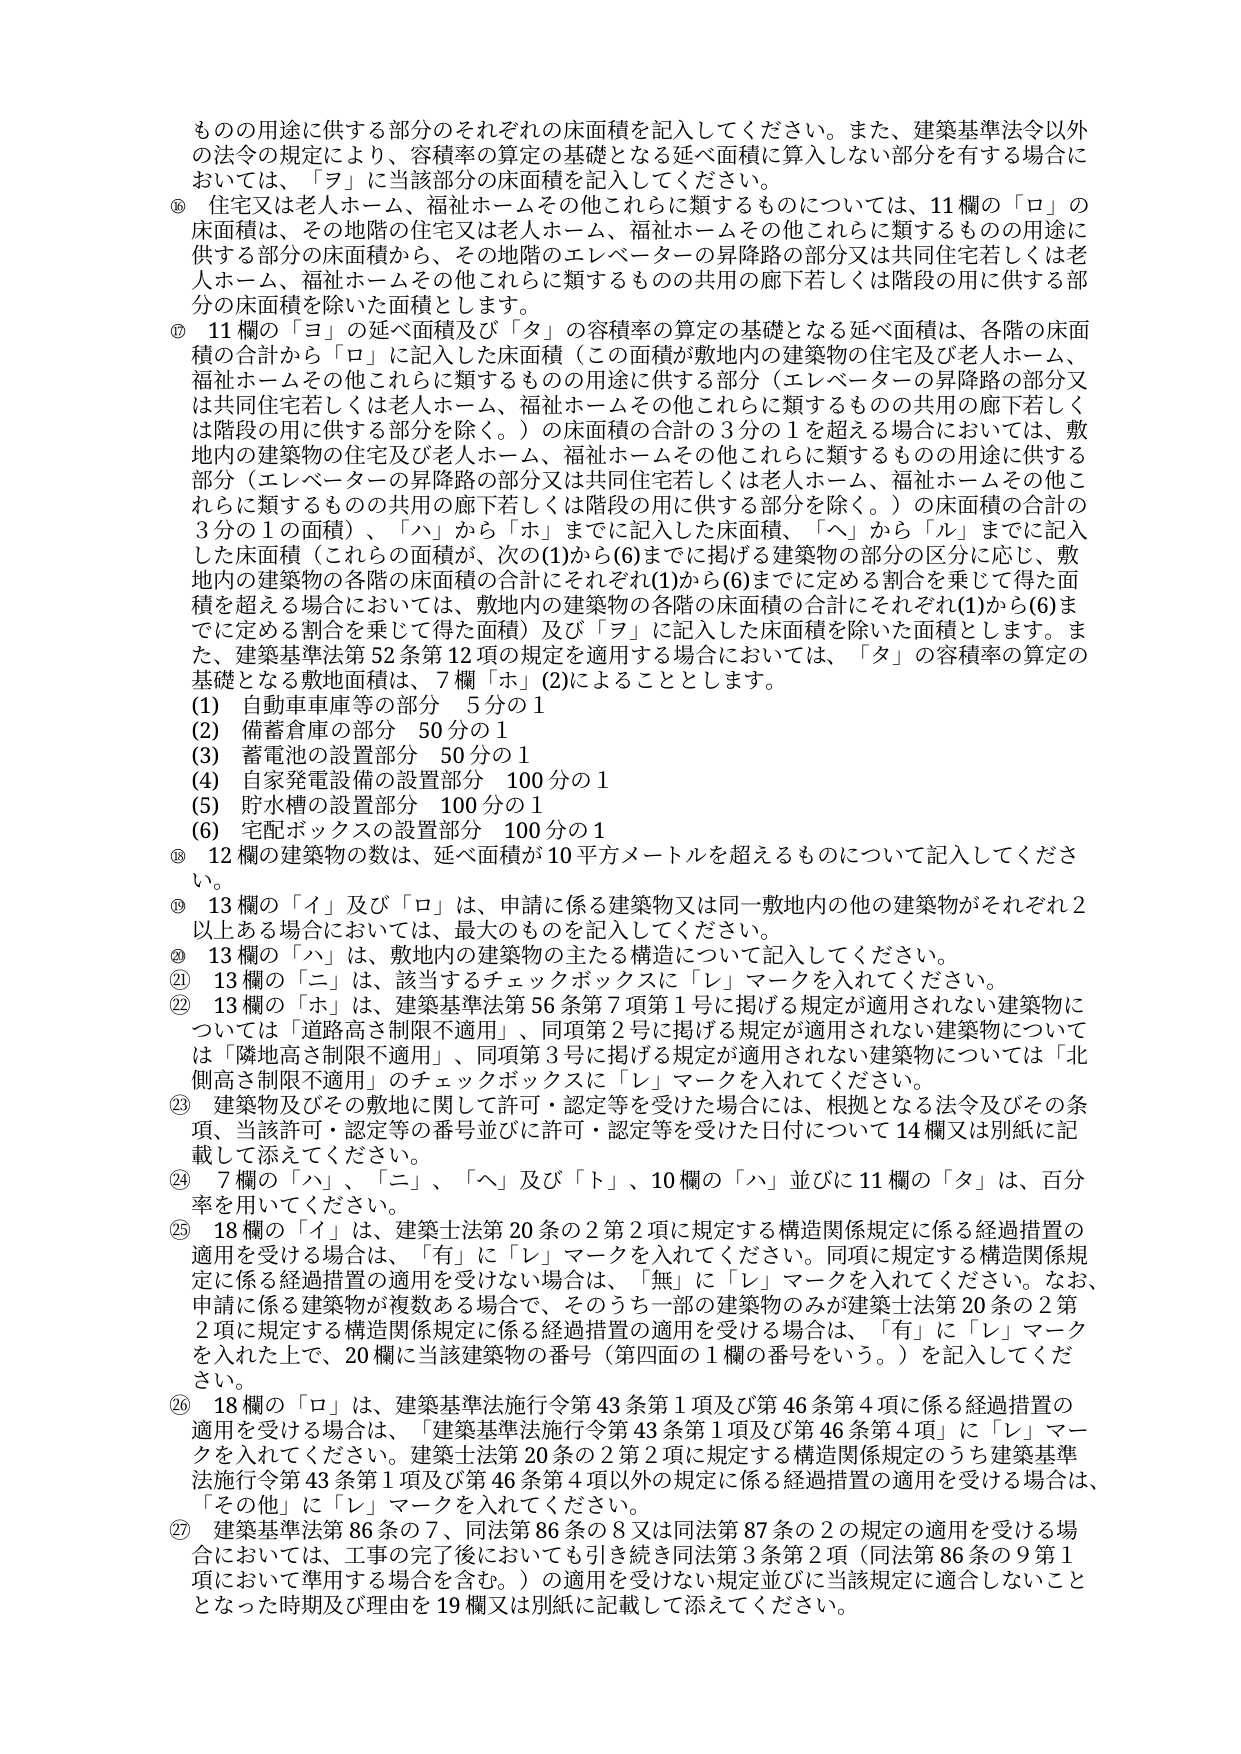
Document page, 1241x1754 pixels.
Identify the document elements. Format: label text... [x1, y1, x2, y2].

text (6) 宅配ボックスの設置部分 100分の1 [191, 818, 1093, 843]
text (1) 自動車車庫等の部分 ５分の１ [191, 693, 1093, 718]
text (3) 蓄電池の設置部分 50分の１ [191, 743, 1093, 768]
text ㉓ 建築物及びその敷地に関して許可・認定等を受けた場合には、根拠となる法令及びその条項、当該許可・認定等の番号並びに許可・認定等を受けた日付について14欄又は別紙に記載して添えてください。 [169, 1093, 1093, 1168]
text ㉕ 18欄の「イ」は、建築士法第20条の２第２項に規定する構造関係規定に係る経過措置の適用を受ける場合は、「有」に「レ」マークを入れてください。同項に規定する構造関係規定に係る経過措置の適用を受けない場合は、「無」に「レ」マークを入れてください。なお、申請に係る建築物が複数ある場合で、そのうち一部の建築物のみが建築士法第20条の２第２項に規定する構造関係規定に係る経過措置の適用を受ける場合は、「有」に「レ」マークを入れた上で、20欄に当該建築物の番号（第四面の１欄の番号をいう。）を記入してください。 [169, 1218, 1093, 1393]
text (5) 貯水槽の設置部分 100分の１ [191, 793, 1093, 818]
text ⑱ 12欄の建築物の数は、延べ面積が10平方メートルを超えるものについて記入してください。 [169, 843, 1093, 893]
text (4) 自家発電設備の設置部分 100分の１ [191, 768, 1093, 793]
text ⑲ 13欄の「イ」及び「ロ」は、申請に係る建築物又は同一敷地内の他の建築物がそれぞれ２以上ある場合においては、最大のものを記入してください。 [169, 893, 1093, 943]
text ㉖ 18欄の「ロ」は、建築基準法施行令第43条第１項及び第46条第４項に係る経過措置の適用を受ける場合は、「建築基準法施行令第43条第１項及び第46条第４項」に「レ」マークを入れてください。建築士法第20条の２第２項に規定する構造関係規定のうち建築基準法施行令第43条第１項及び第46条第４項以外の規定に係る経過措置の適用を受ける場合は、「その他」に「レ」マークを入れてください。 [169, 1393, 1093, 1518]
text ⑰ 11欄の「ヨ」の延べ面積及び「タ」の容積率の算定の基礎となる延べ面積は、各階の床面積の合計から「ロ」に記入した床面積（この面積が敷地内の建築物の住宅及び老人ホーム、福祉ホームその他これらに類するものの用途に供する部分（エレベーターの昇降路の部分又は共同住宅若しくは老人ホーム、福祉ホームその他これらに類するものの共用の廊下若しくは階段の用に供する部分を除く。）の床面積の合計の３分の１を超える場合においては、敷地内の建築物の住宅及び老人ホーム、福祉ホームその他これらに類するものの用途に供する部分（エレベーターの昇降路の部分又は共同住宅若しくは老人ホーム、福祉ホームその他これらに類するものの共用の廊下若しくは階段の用に供する部分を除く。）の床面積の合計の３分の１の面積）、「ハ」から「ホ」までに記入した床面積、「ヘ」から「ル」までに記入した床面積（これらの面積が、次の(1)から(6)までに掲げる建築物の部分の区分に応じ、敷地内の建築物の各階の床面積の合計にそれぞれ(1)から(6)までに定める割合を乗じて得た面積を超える場合においては、敷地内の建築物の各階の床面積の合計にそれぞれ(1)から(6)までに定める割合を乗じて得た面積）及び「ヲ」に記入した床面積を除いた面積とします。また、建築基準法第52条第12項の規定を適用する場合においては、「タ」の容積率の算定の基礎となる敷地面積は、７欄「ホ」(2)によることとします。 [169, 318, 1093, 693]
text (2) 備蓄倉庫の部分 50分の１ [191, 718, 1093, 743]
text ⑯ 住宅又は老人ホーム、福祉ホームその他これらに類するものについては、11欄の「ロ」の床面積は、その地階の住宅又は老人ホーム、福祉ホームその他これらに類するものの用途に供する部分の床面積から、その地階のエレベーターの昇降路の部分又は共同住宅若しくは老人ホーム、福祉ホームその他これらに類するものの共用の廊下若しくは階段の用に供する部分の床面積を除いた面積とします。 [169, 193, 1093, 318]
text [169, 118, 1093, 193]
text ㉑ 13欄の「ニ」は、該当するチェックボックスに「レ」マークを入れてください。 [169, 968, 1093, 993]
text ㉗ 建築基準法第86条の７、同法第86条の８又は同法第87条の２の規定の適用を受ける場合においては、工事の完了後においても引き続き同法第３条第２項（同法第86条の９第１項において準用する場合を含む。）の適用を受けない規定並びに当該規定に適合しないこととなった時期及び理由を19欄又は別紙に記載して添えてください。 [169, 1518, 1093, 1618]
text ㉔ ７欄の「ハ」、「ニ」、「ヘ」及び「ト」、10欄の「ハ」並びに11欄の「タ」は、百分率を用いてください。 [169, 1168, 1093, 1218]
text ㉒ 13欄の「ホ」は、建築基準法第56条第７項第１号に掲げる規定が適用されない建築物については「道路高さ制限不適用」、同項第２号に掲げる規定が適用されない建築物については「隣地高さ制限不適用」、同項第３号に掲げる規定が適用されない建築物については「北側高さ制限不適用」のチェックボックスに「レ」マークを入れてください。 [169, 993, 1093, 1093]
text ⑳ 13欄の「ハ」は、敷地内の建築物の主たる構造について記入してください。 [169, 943, 1093, 968]
